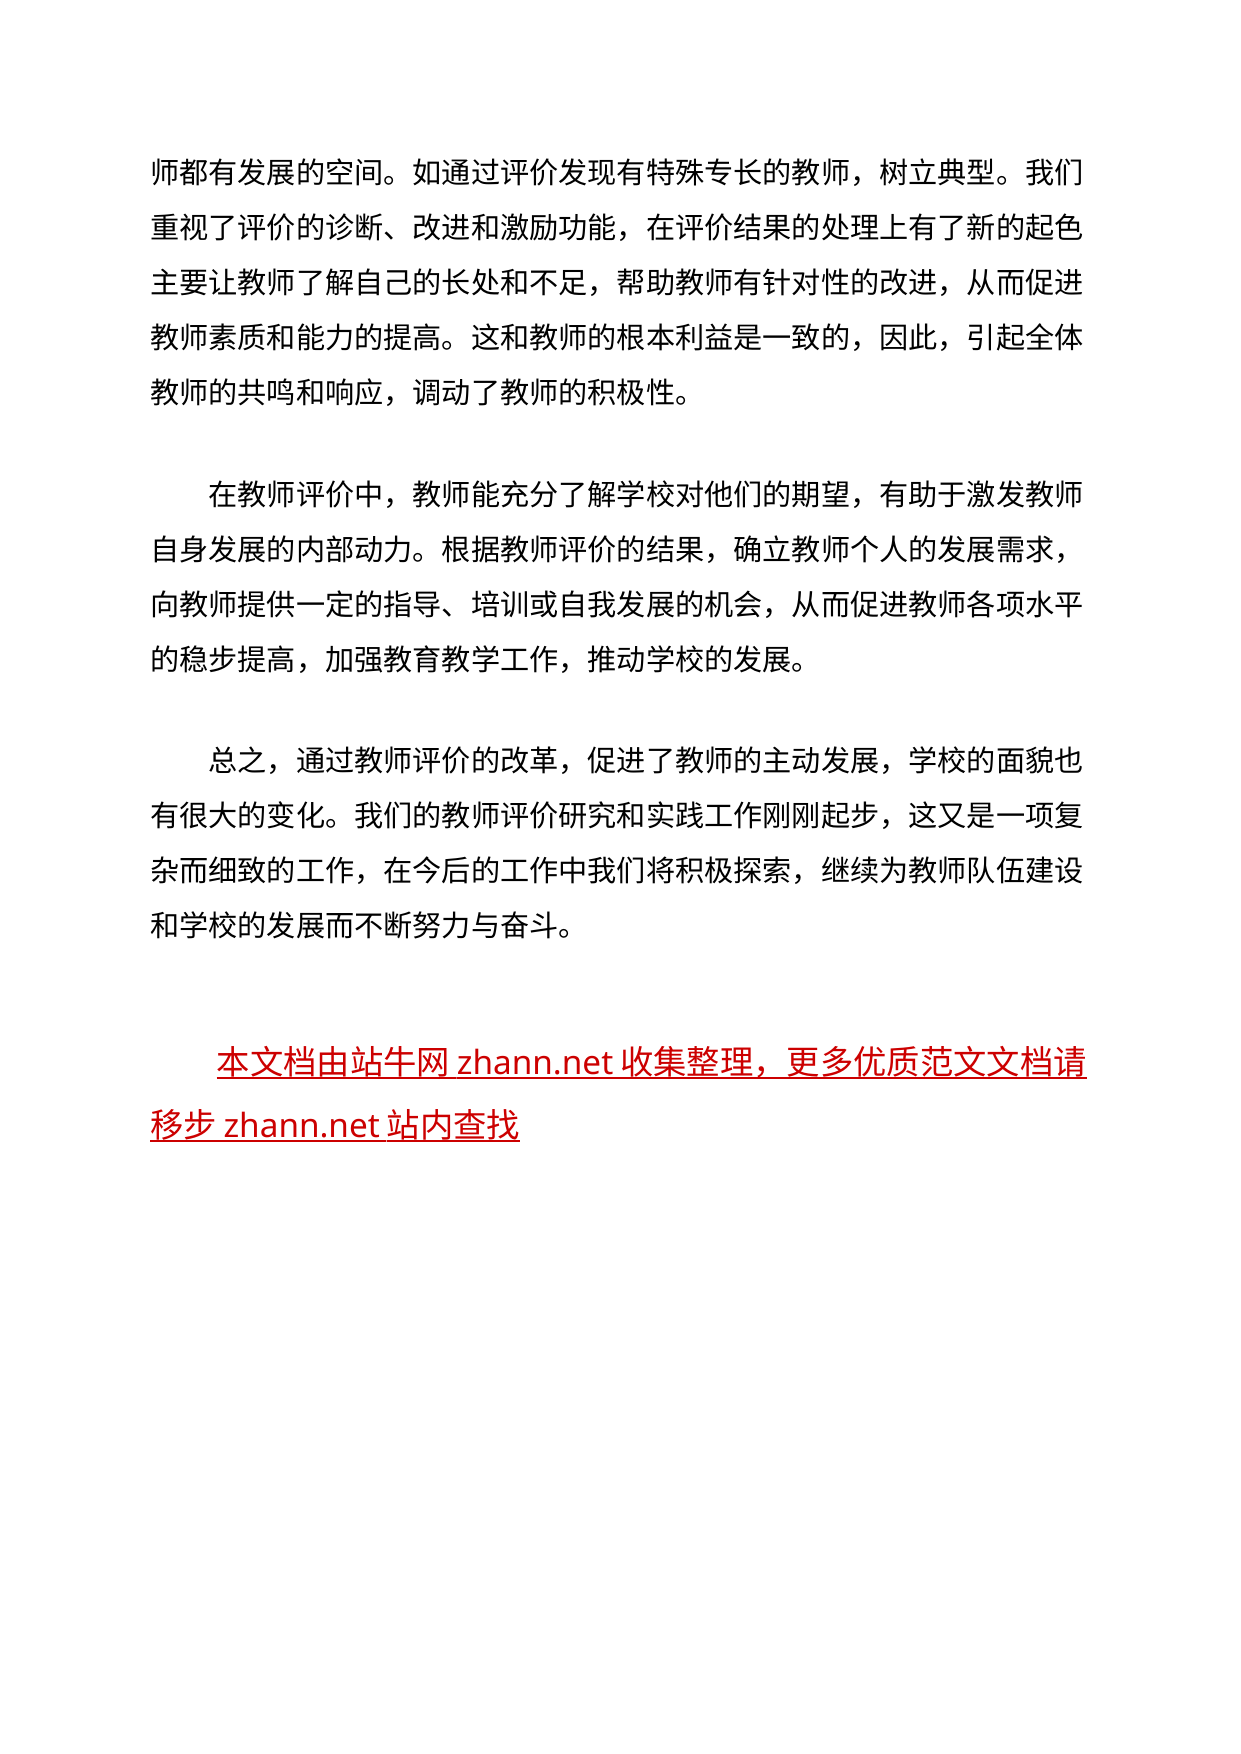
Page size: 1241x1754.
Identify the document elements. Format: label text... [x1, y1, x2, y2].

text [150, 150, 1090, 412]
text 本文档由站牛网zhann.net收集整理，更多优质范文文档请移步zhann.net站内查找 [150, 1036, 1090, 1147]
text 总之，通过教师评价的改革，促进了教师的主动发展，学校的面貌也有很大的变化。我们的教师评价研究和实践工作刚刚起步，这又是一项复杂而细致的工作，在今后的工作中我们将积极探索，继续为教师队伍建设和学校的发展而不断努力与奋斗。 [150, 738, 1090, 945]
text 在教师评价中，教师能充分了解学校对他们的期望，有助于激发教师自身发展的内部动力。根据教师评价的结果，确立教师个人的发展需求，向教师提供一定的指导、培训或自我发展的机会，从而促进教师各项水平的稳步提高，加强教育教学工作，推动学校的发展。 [150, 471, 1090, 678]
